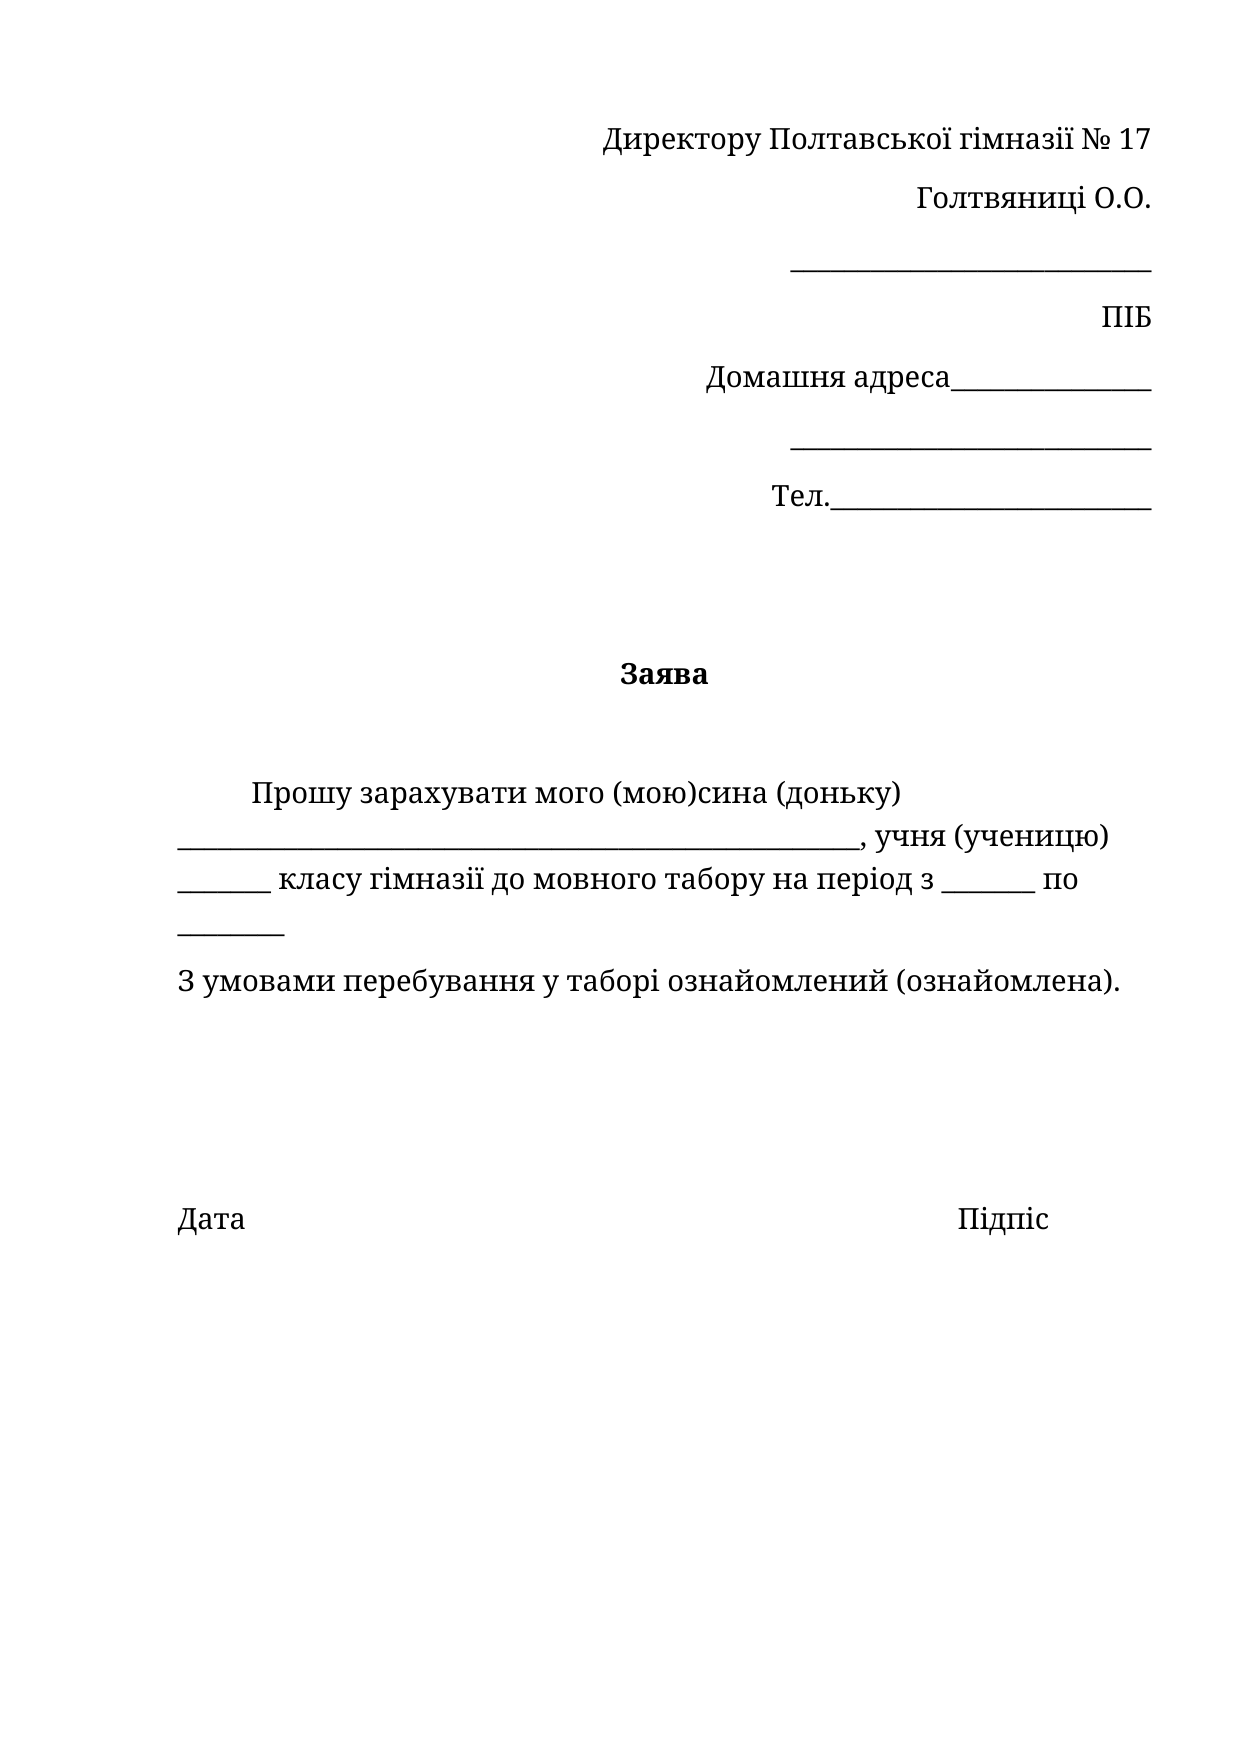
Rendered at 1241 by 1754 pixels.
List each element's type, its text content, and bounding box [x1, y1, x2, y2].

text Дата Підпіс [177, 1198, 1152, 1238]
text Заява [177, 653, 1152, 693]
text Тел.________________________ [177, 475, 1152, 515]
text З умовами перебування у таборі ознайомлений (ознайомлена). [177, 960, 1152, 1000]
text Домашня адреса_______________ [177, 356, 1152, 396]
text Прошу зарахувати мого (мою)сина (доньку) ___________________________________________________, учня (ученицю) _______ класу гімназії до мовного табору на період з _______ по ________ [177, 772, 1152, 941]
text ___________________________ [177, 416, 1152, 455]
text Директору Полтавської гімназії № 17 [177, 118, 1152, 158]
text ПІБ [177, 297, 1152, 336]
text Голтвяниці О.О. [177, 178, 1152, 217]
text ___________________________ [177, 237, 1152, 277]
